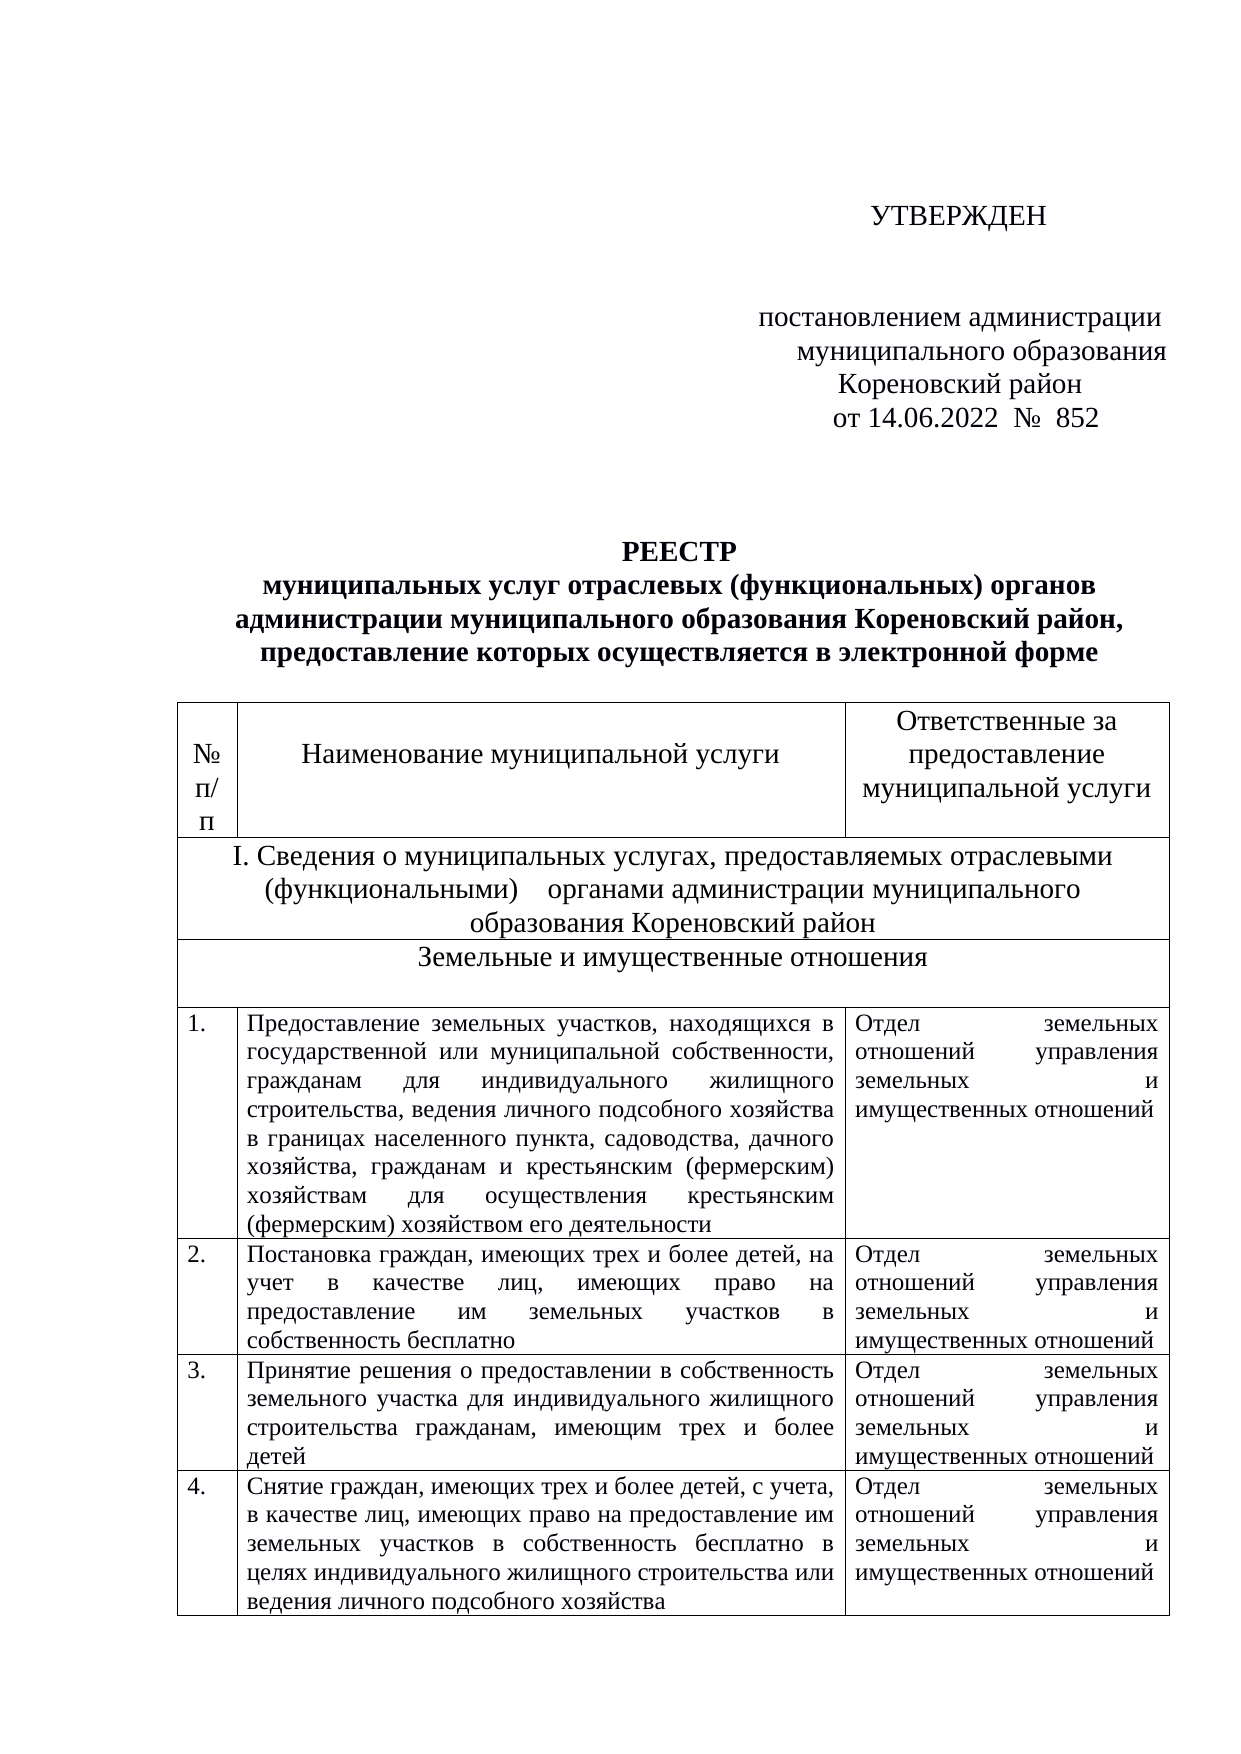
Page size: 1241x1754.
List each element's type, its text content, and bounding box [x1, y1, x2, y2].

table_cell Постановка граждан, имеющих трех и более детей, на учет в качестве лиц, имеющих право на предоставление им земельных участков в собственность бесплатно [238, 1239, 845, 1354]
table_cell Отдел земельных отношений управления земельных и имущественных отношений [846, 1239, 1169, 1354]
table_cell I. Сведения о муниципальных услугах, предоставляемых отраслевыми (функциональными) органами администрации муниципального образования Кореновский район [178, 838, 1169, 938]
table_cell Отдел земельных отношений управления земельных и имущественных отношений [846, 1008, 1169, 1238]
table_header Наименование муниципальной услуги [238, 703, 845, 837]
text муниципальных услуг отраслевых (функциональных) органов администрации муниципального образования Кореновский район, предоставление которых осуществляется в электронной форме [177, 567, 1181, 668]
table_cell 1. [178, 1008, 237, 1238]
table_header № п/п [178, 703, 237, 837]
text муниципального образования [177, 333, 1181, 366]
table_cell Принятие решения о предоставлении в собственность земельного участка для индивидуального жилищного строительства гражданам, имеющим трех и более детей [238, 1355, 845, 1470]
table_cell 3. [178, 1355, 237, 1470]
table_header Ответственные за предоставление муниципальной услуги [846, 703, 1169, 837]
text УТВЕРЖДЕН [177, 198, 1181, 232]
table_cell Предоставление земельных участков, находящихся в государственной или муниципальной собственности, гражданам для индивидуального жилищного строительства, ведения личного подсобного хозяйства в границах населенного пункта, садоводства, дачного хозяйства, гражданам и крестьянским (фермерским) хозяйствам для осуществления крестьянским (фермерским) хозяйством его деятельности [238, 1008, 845, 1238]
table_cell Земельные и имущественные отношения [178, 940, 1169, 1007]
table_cell 2. [178, 1239, 237, 1354]
text Кореновский район [177, 366, 1181, 400]
text постановлением администрации [177, 299, 1181, 333]
text от 14.06.2022 № 852 [177, 400, 1181, 433]
table_cell Отдел земельных отношений управления земельных и имущественных отношений [846, 1355, 1169, 1470]
table_cell Снятие граждан, имеющих трех и более детей, с учета, в качестве лиц, имеющих право на предоставление им земельных участков в собственность бесплатно в целях индивидуального жилищного строительства или ведения личного подсобного хозяйства [238, 1471, 845, 1614]
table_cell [846, 1471, 1169, 1614]
table_cell 4. [178, 1471, 237, 1614]
text РЕЕСТР [177, 534, 1181, 567]
